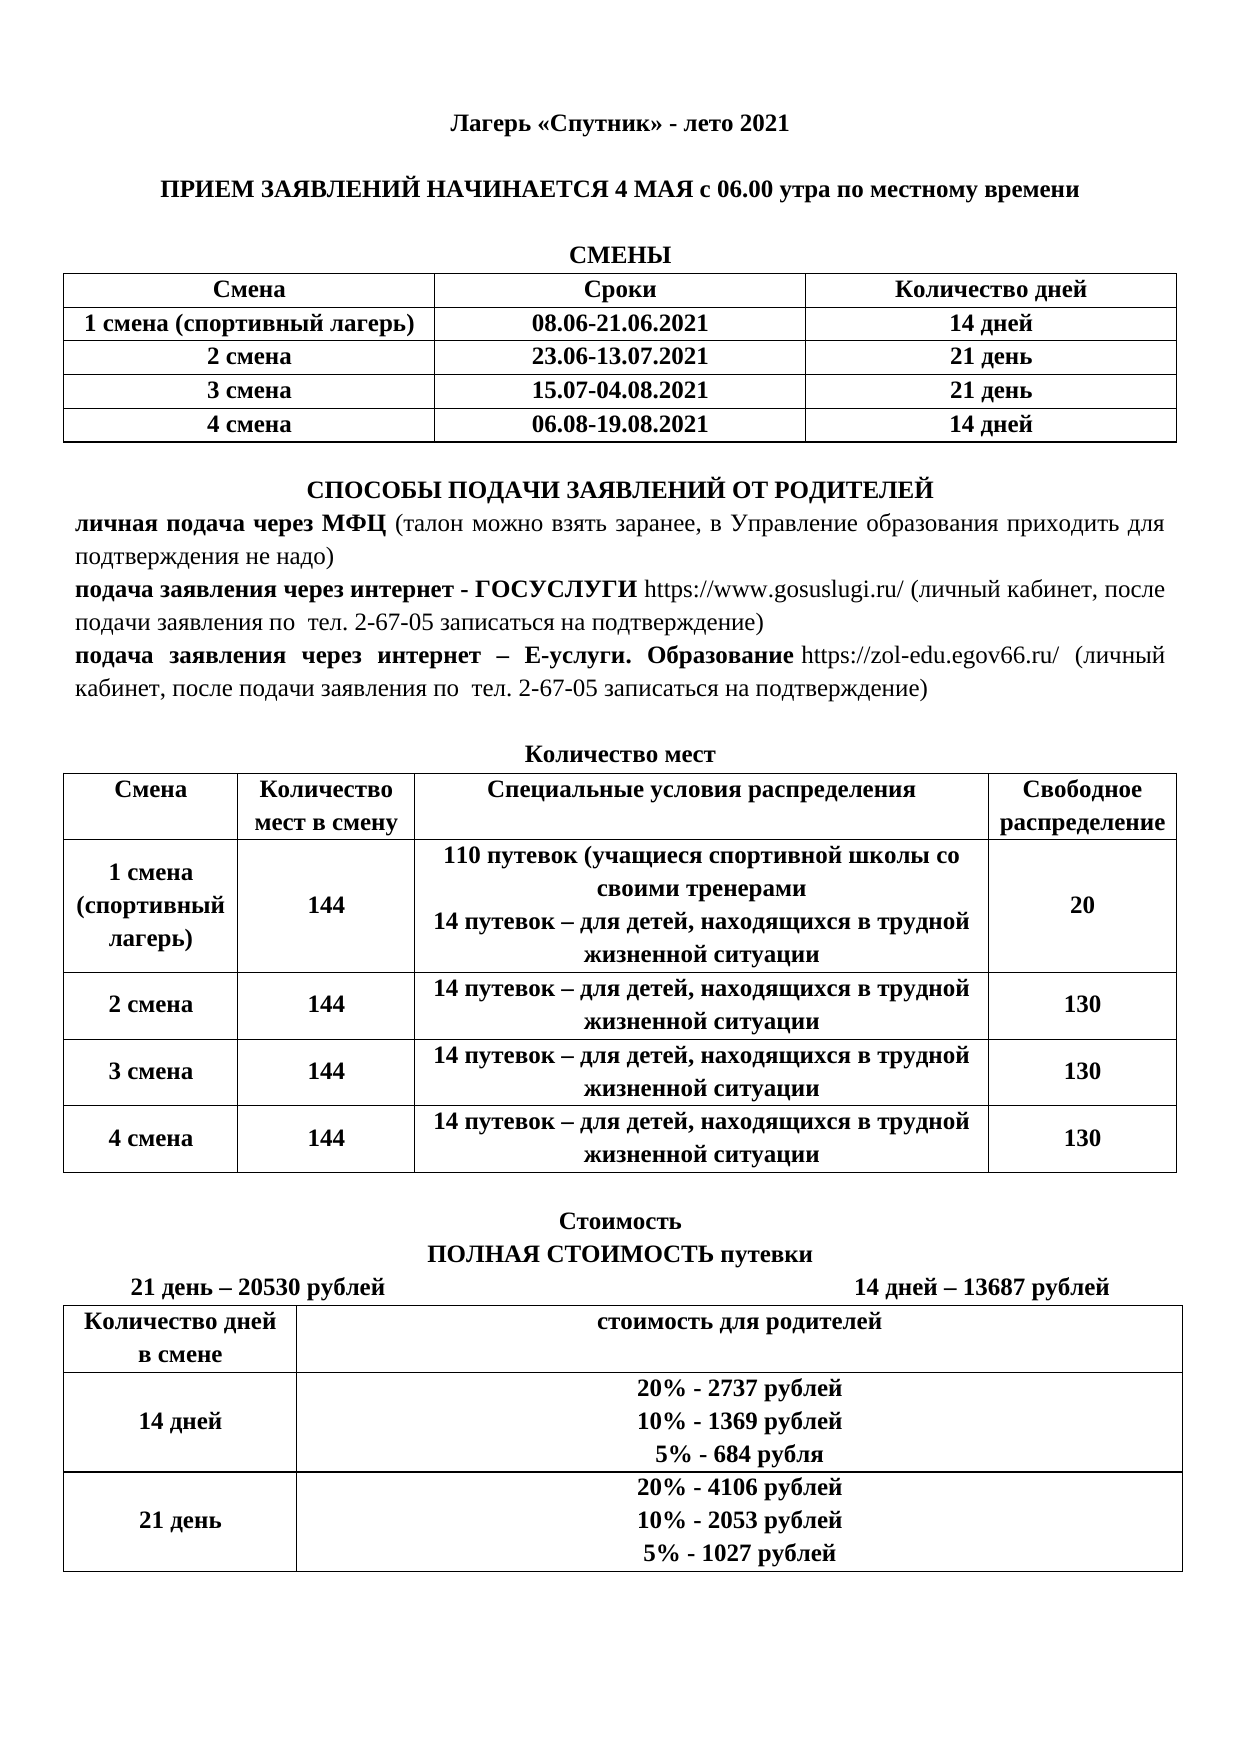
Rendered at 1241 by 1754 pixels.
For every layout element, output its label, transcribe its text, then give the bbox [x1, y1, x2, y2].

table_header Свободное распределение [989, 774, 1176, 839]
text Лагерь «Спутник» - лето 2021 [75, 108, 1165, 137]
table_header Сроки [435, 274, 805, 307]
table_cell 1 смена (спортивный лагерь) [64, 840, 237, 972]
table_cell 14 путевок – для детей, находящихся в трудной жизненной ситуации [415, 1040, 988, 1105]
table_cell 21 день [64, 1473, 296, 1571]
text СМЕНЫ [75, 240, 1165, 269]
table_cell 4 смена [64, 409, 434, 441]
table_cell 144 [238, 1106, 414, 1172]
table_cell 144 [238, 973, 414, 1039]
table_cell 20% - 4106 рублей 10% - 2053 рублей 5% - 1027 рублей [297, 1473, 1182, 1571]
table_cell 4 смена [64, 1106, 237, 1172]
text подача заявления через интернет - ГОСУСЛУГИ https://www.gosuslugi.ru/ (личный кабинет, после подачи заявления по тел. 2-67-05 записаться на подтверждение) [75, 574, 1165, 636]
text Стоимость [75, 1206, 1165, 1235]
table_header Количество мест в смену [238, 774, 414, 839]
table_cell 130 [989, 1040, 1176, 1105]
table_cell 14 дней [806, 409, 1176, 441]
table_cell 14 путевок – для детей, находящихся в трудной жизненной ситуации [415, 1106, 988, 1172]
table_cell 1 смена (спортивный лагерь) [64, 308, 434, 340]
table_cell 144 [238, 1040, 414, 1105]
text подача заявления через интернет – Е-услуги. Образование https://zol-edu.egov66.ru/ (личный кабинет, после подачи заявления по тел. 2-67-05 записаться на подтверждение) [75, 641, 1165, 702]
text ПРИЕМ ЗАЯВЛЕНИЙ НАЧИНАЕТСЯ 4 МАЯ с 06.00 утра по местному времени [75, 174, 1165, 203]
table_cell 3 смена [64, 1040, 237, 1105]
table_cell 2 смена [64, 341, 434, 374]
table_cell 130 [989, 973, 1176, 1039]
table_cell 15.07-04.08.2021 [435, 375, 805, 408]
table_header Специальные условия распределения [415, 774, 988, 839]
table_header Смена [64, 274, 434, 307]
table_cell 14 дней [64, 1373, 296, 1471]
table_header стоимость для родителей [297, 1306, 1182, 1372]
table_cell 06.08-19.08.2021 [435, 409, 805, 441]
text Количество мест [75, 739, 1165, 768]
table_cell 21 день [806, 375, 1176, 408]
table_cell 14 путевок – для детей, находящихся в трудной жизненной ситуации [415, 973, 988, 1039]
table_header Количество дней [806, 274, 1176, 307]
table_cell 144 [238, 840, 414, 972]
table_cell 3 смена [64, 375, 434, 408]
table_cell 130 [989, 1106, 1176, 1172]
text СПОСОБЫ ПОДАЧИ ЗАЯВЛЕНИЙ ОТ РОДИТЕЛЕЙ [75, 475, 1165, 504]
table_cell 110 путевок (учащиеся спортивной школы со своими тренерами 14 путевок – для детей, находящихся в трудной жизненной ситуации [415, 840, 988, 972]
table_cell 23.06-13.07.2021 [435, 341, 805, 374]
table_cell 20% - 2737 рублей 10% - 1369 рублей 5% - 684 рубля [297, 1373, 1182, 1471]
table_header Смена [64, 774, 237, 839]
table_cell 14 дней [806, 308, 1176, 340]
table_cell 08.06-21.06.2021 [435, 308, 805, 340]
text личная подача через МФЦ (талон можно взять заранее, в Управление образования приходить для подтверждения не надо) [75, 508, 1165, 570]
text 21 день – 20530 рублей 14 дней – 13687 рублей [75, 1272, 1165, 1301]
table_cell 20 [989, 840, 1176, 972]
table_cell 21 день [806, 341, 1176, 374]
table_header Количество дней в смене [64, 1306, 296, 1372]
text ПОЛНАЯ СТОИМОСТЬ путевки [75, 1239, 1165, 1268]
table_cell 2 смена [64, 973, 237, 1039]
